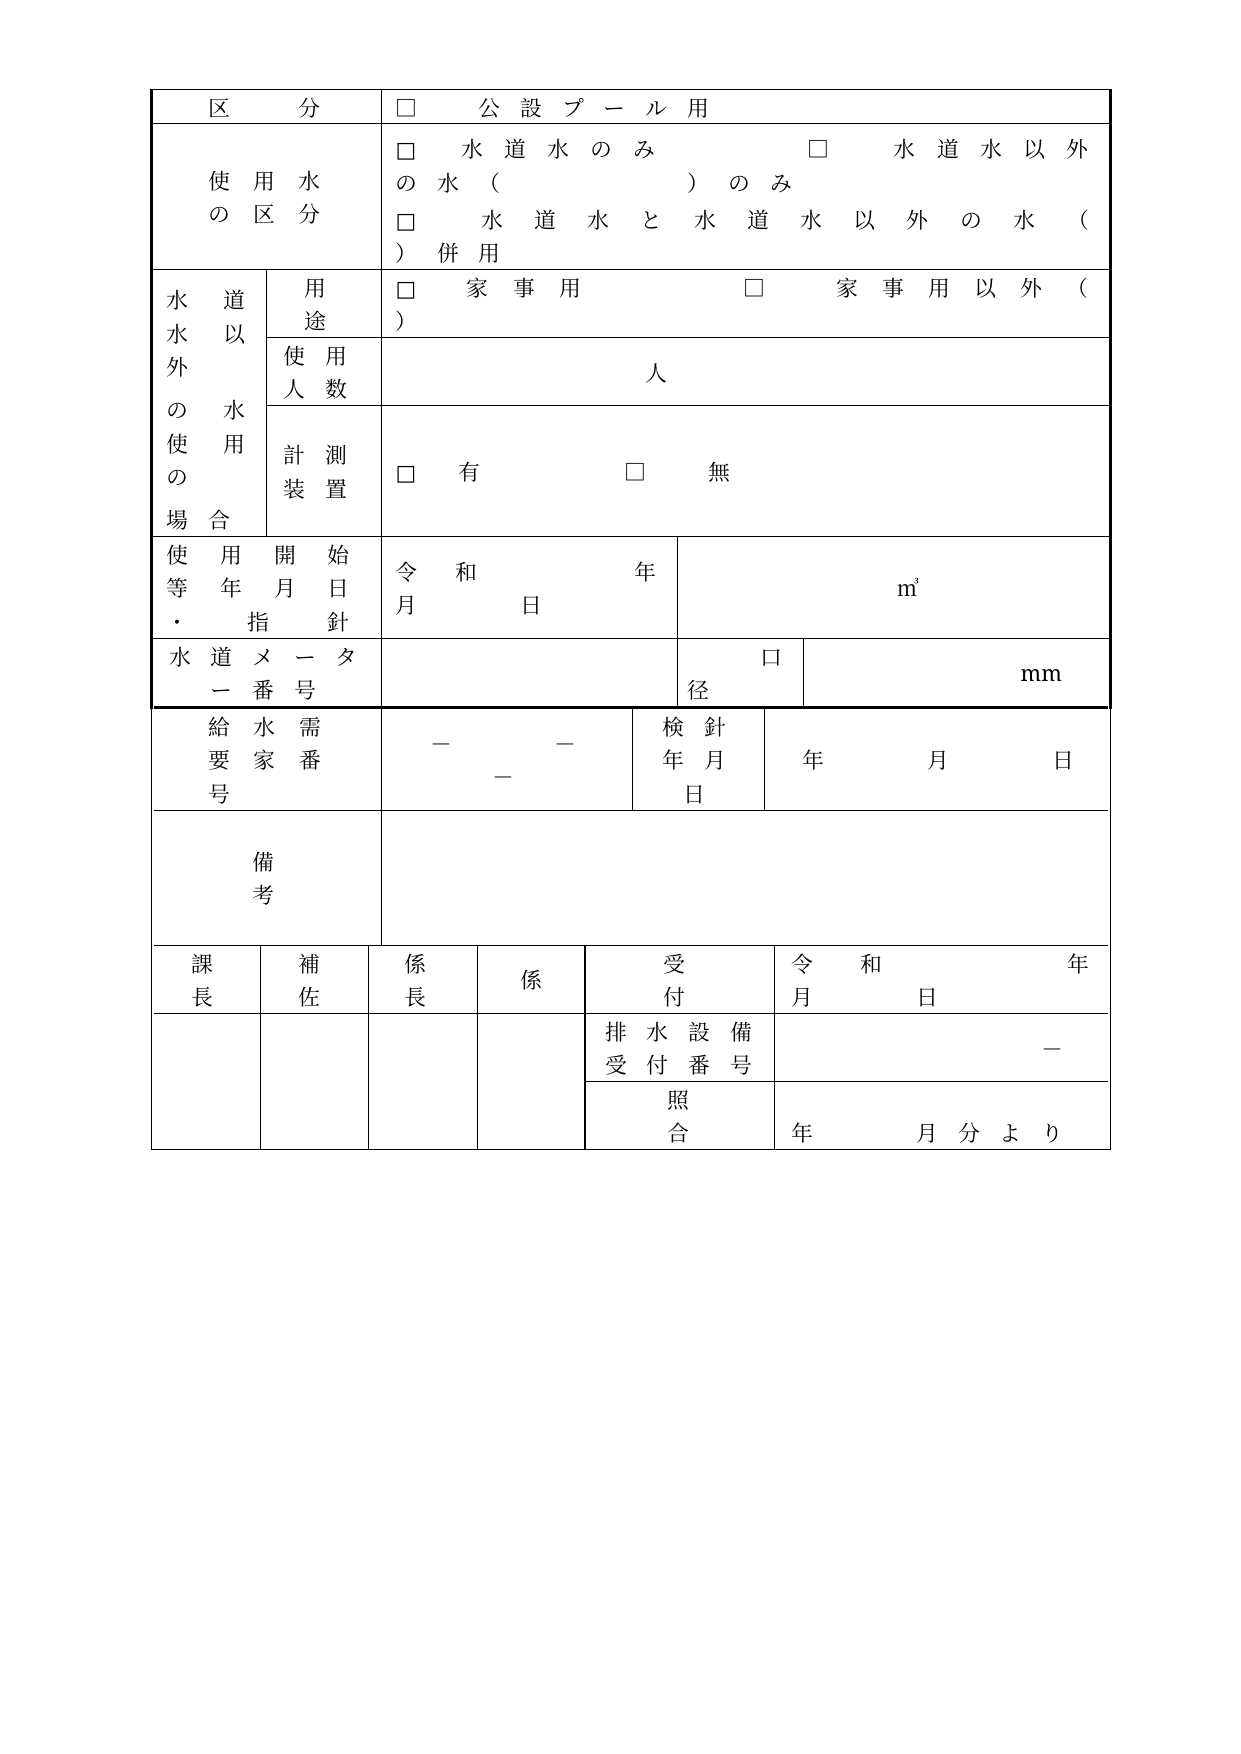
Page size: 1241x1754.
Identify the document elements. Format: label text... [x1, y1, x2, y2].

table_cell [369, 1081, 477, 1149]
table_cell 排水設備受付番号 [586, 1014, 774, 1081]
table_cell [478, 1014, 584, 1081]
table_cell mm [804, 639, 1109, 706]
table_cell [261, 1014, 368, 1081]
table_cell 人 [382, 338, 1109, 405]
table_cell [382, 90, 1109, 123]
table_cell 年 月分より [775, 1081, 1110, 1149]
table_cell 水道メーター番号 [153, 639, 381, 706]
table_cell [261, 1081, 368, 1149]
table_cell 照 合 [586, 1082, 774, 1149]
table_cell □ 家事用 □ 家事用以外（ ） [382, 270, 1109, 337]
table_cell 備 考 [152, 810, 381, 945]
table_cell 水道水以外 の水使用の 場合 [153, 270, 266, 536]
table_cell 受 付 [586, 946, 774, 1013]
table_cell 係 [478, 946, 584, 1013]
table_cell 用途の区分 [153, 90, 381, 123]
table_cell 使用開始等年月日・指針 [153, 537, 381, 638]
table_cell 検針年月日 [633, 709, 764, 809]
table_cell [369, 1014, 477, 1081]
table_cell 使用水の区分 [153, 124, 381, 269]
table_cell － － － [382, 709, 632, 809]
table_cell □ 有 □ 無 [382, 406, 1109, 536]
table_cell □ 水道水のみ □ 水道水以外の水（ ）のみ □ 水道水と水道水以外の水（ ）併用 [382, 124, 1109, 269]
table_cell [152, 1081, 260, 1149]
table_cell － [775, 1013, 1110, 1081]
table_cell 補 佐 [261, 946, 368, 1013]
table_cell 口 径 [678, 639, 803, 706]
table_cell 計測装置 [267, 406, 381, 536]
table_cell [382, 810, 1110, 945]
table_cell [152, 1013, 260, 1081]
table_cell [478, 1081, 584, 1149]
table_cell ㎥ [678, 537, 1109, 638]
table_cell 使用人数 [267, 338, 381, 405]
table_cell 令和 年 月 日 [382, 537, 677, 638]
table_cell 係 長 [369, 946, 477, 1013]
table_cell 年 月 日 [765, 706, 1110, 809]
table_cell 用 途 [267, 270, 381, 337]
table_cell 令和 年 月 日 [775, 945, 1110, 1013]
table_cell 課 長 [152, 945, 260, 1013]
table_cell 給水需要家番号 [152, 706, 381, 809]
table_cell [382, 639, 677, 706]
